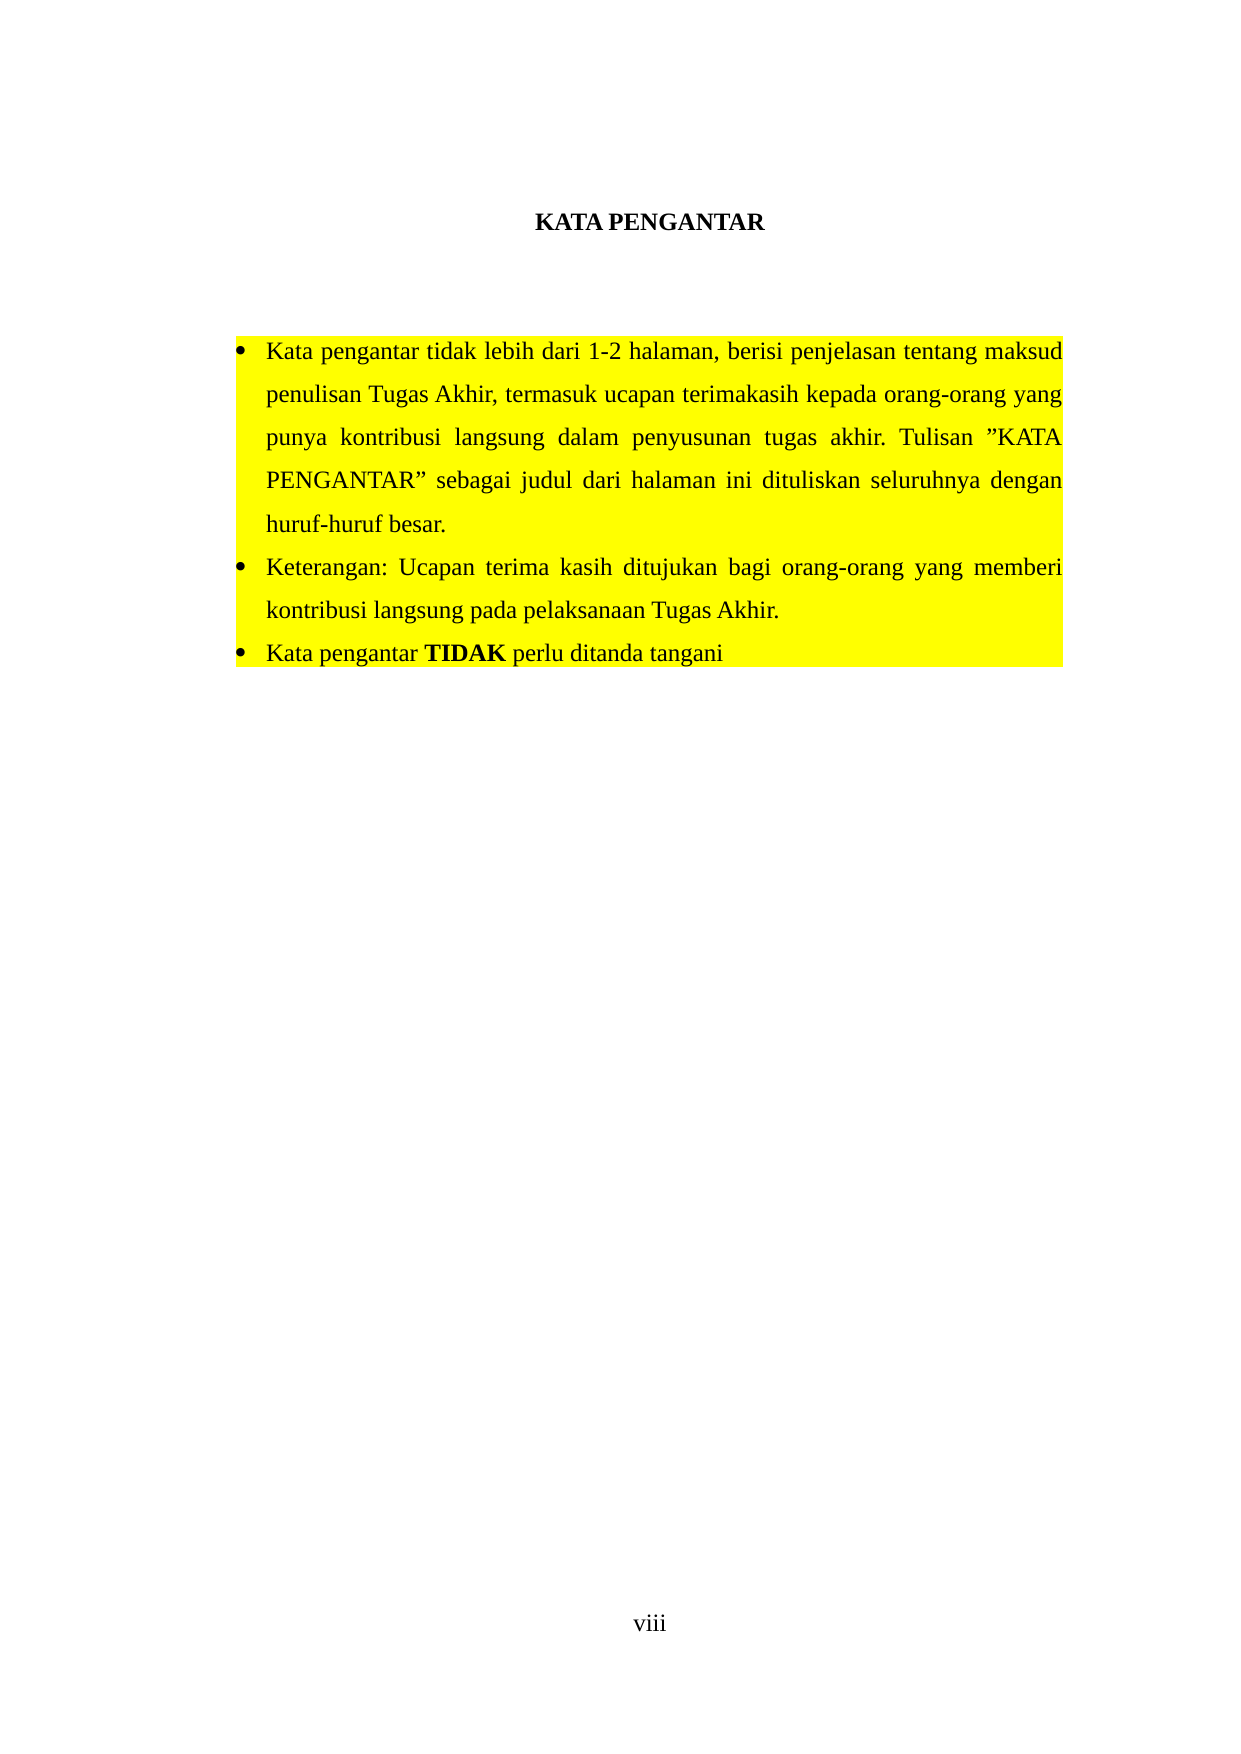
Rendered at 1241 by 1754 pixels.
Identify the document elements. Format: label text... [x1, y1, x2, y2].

subtitle KATA PENGANTAR [236, 207, 1063, 236]
list Keterangan: Ucapan terima kasih ditujukan bagi orang-orang yang memberi kontribusi langsung pada pelaksanaan Tugas Akhir. [236, 552, 1063, 624]
list Kata pengantar tidak lebih dari 1-2 halaman, berisi penjelasan tentang maksud penulisan Tugas Akhir, termasuk ucapan terimakasih kepada orang-orang yang punya kontribusi langsung dalam penyusunan tugas akhir. Tulisan ”KATA PENGANTAR” sebagai judul dari halaman ini dituliskan seluruhnya dengan huruf-huruf besar. [236, 336, 1063, 537]
list Kata pengantar TIDAK perlu ditanda tangani [236, 638, 1063, 667]
